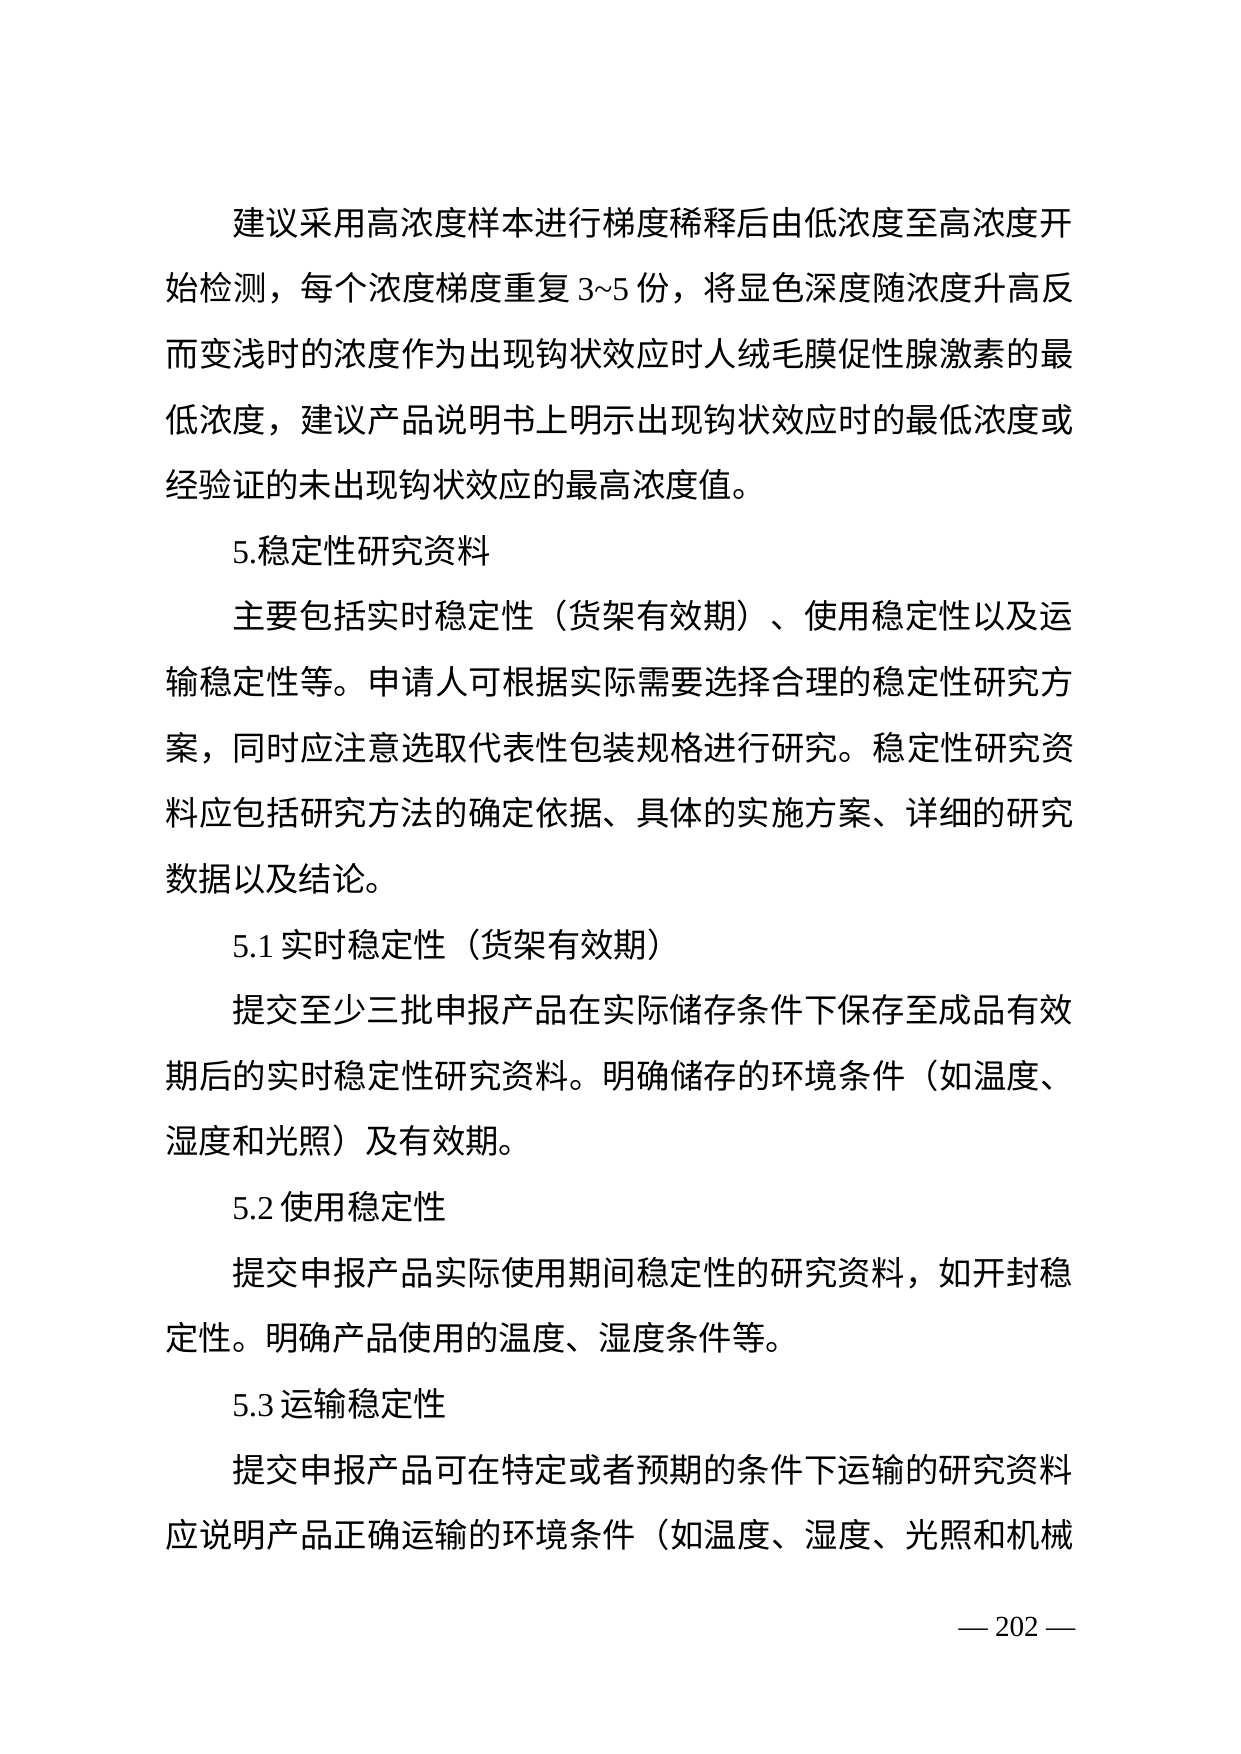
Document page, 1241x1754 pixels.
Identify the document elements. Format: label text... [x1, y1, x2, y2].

text 提交至少三批申报产品在实际储存条件下保存至成品有效期后的实时稳定性研究资料。明确储存的环境条件（如温度、湿度和光照）及有效期。 [165, 975, 1075, 1172]
text 提交申报产品实际使用期间稳定性的研究资料，如开封稳定性。明确产品使用的温度、湿度条件等。 [165, 1238, 1075, 1369]
text 5.1实时稳定性（货架有效期） [165, 910, 1075, 975]
text 5.2使用稳定性 [165, 1172, 1075, 1238]
text 5.稳定性研究资料 [165, 516, 1075, 582]
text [165, 1435, 1075, 1566]
text 主要包括实时稳定性（货架有效期）、使用稳定性以及运输稳定性等。申请人可根据实际需要选择合理的稳定性研究方案，同时应注意选取代表性包装规格进行研究。稳定性研究资料应包括研究方法的确定依据、具体的实施方案、详细的研究数据以及结论。 [165, 582, 1075, 910]
text 5.3运输稳定性 [165, 1369, 1075, 1435]
text 建议采用高浓度样本进行梯度稀释后由低浓度至高浓度开始检测，每个浓度梯度重复3~5份，将显色深度随浓度升高反而变浅时的浓度作为出现钩状效应时人绒毛膜促性腺激素的最低浓度，建议产品说明书上明示出现钩状效应时的最低浓度或经验证的未出现钩状效应的最高浓度值。 [165, 188, 1075, 516]
